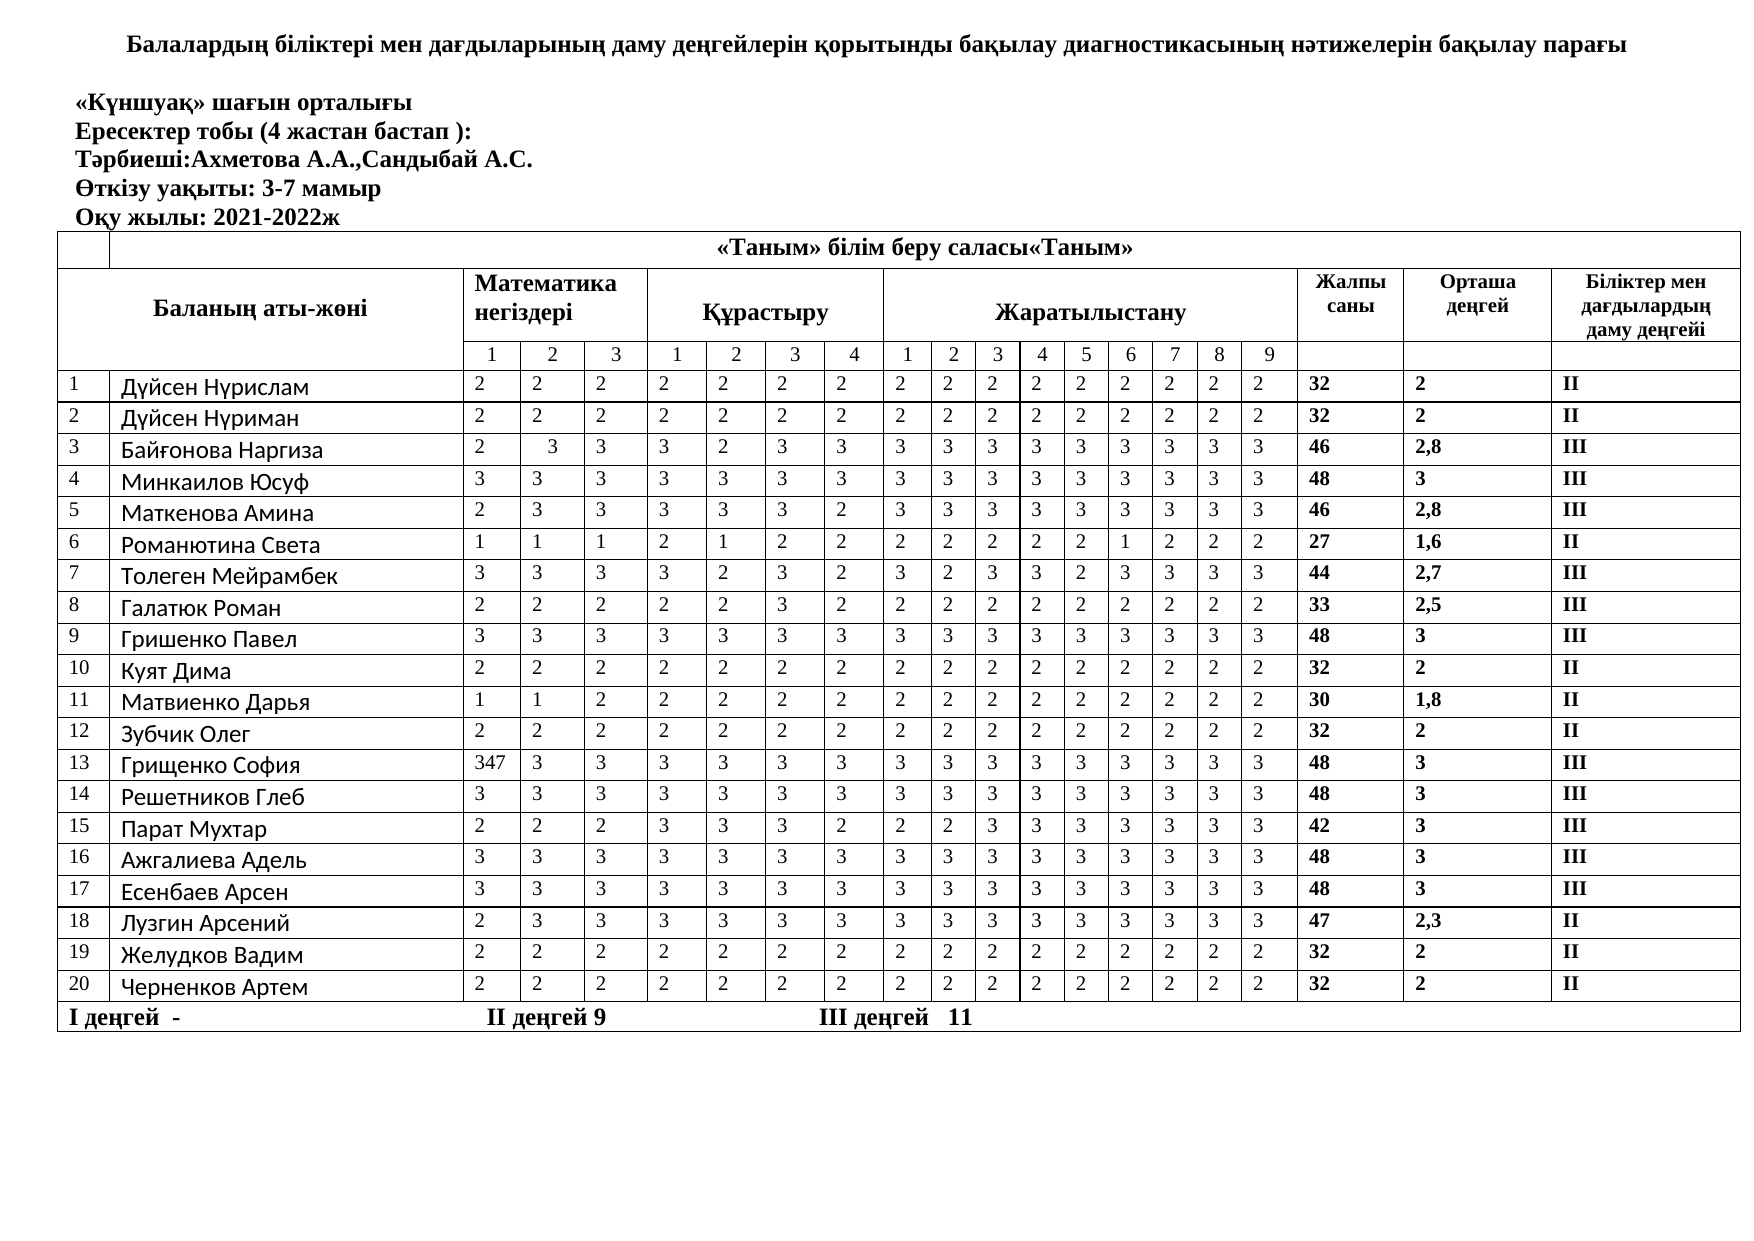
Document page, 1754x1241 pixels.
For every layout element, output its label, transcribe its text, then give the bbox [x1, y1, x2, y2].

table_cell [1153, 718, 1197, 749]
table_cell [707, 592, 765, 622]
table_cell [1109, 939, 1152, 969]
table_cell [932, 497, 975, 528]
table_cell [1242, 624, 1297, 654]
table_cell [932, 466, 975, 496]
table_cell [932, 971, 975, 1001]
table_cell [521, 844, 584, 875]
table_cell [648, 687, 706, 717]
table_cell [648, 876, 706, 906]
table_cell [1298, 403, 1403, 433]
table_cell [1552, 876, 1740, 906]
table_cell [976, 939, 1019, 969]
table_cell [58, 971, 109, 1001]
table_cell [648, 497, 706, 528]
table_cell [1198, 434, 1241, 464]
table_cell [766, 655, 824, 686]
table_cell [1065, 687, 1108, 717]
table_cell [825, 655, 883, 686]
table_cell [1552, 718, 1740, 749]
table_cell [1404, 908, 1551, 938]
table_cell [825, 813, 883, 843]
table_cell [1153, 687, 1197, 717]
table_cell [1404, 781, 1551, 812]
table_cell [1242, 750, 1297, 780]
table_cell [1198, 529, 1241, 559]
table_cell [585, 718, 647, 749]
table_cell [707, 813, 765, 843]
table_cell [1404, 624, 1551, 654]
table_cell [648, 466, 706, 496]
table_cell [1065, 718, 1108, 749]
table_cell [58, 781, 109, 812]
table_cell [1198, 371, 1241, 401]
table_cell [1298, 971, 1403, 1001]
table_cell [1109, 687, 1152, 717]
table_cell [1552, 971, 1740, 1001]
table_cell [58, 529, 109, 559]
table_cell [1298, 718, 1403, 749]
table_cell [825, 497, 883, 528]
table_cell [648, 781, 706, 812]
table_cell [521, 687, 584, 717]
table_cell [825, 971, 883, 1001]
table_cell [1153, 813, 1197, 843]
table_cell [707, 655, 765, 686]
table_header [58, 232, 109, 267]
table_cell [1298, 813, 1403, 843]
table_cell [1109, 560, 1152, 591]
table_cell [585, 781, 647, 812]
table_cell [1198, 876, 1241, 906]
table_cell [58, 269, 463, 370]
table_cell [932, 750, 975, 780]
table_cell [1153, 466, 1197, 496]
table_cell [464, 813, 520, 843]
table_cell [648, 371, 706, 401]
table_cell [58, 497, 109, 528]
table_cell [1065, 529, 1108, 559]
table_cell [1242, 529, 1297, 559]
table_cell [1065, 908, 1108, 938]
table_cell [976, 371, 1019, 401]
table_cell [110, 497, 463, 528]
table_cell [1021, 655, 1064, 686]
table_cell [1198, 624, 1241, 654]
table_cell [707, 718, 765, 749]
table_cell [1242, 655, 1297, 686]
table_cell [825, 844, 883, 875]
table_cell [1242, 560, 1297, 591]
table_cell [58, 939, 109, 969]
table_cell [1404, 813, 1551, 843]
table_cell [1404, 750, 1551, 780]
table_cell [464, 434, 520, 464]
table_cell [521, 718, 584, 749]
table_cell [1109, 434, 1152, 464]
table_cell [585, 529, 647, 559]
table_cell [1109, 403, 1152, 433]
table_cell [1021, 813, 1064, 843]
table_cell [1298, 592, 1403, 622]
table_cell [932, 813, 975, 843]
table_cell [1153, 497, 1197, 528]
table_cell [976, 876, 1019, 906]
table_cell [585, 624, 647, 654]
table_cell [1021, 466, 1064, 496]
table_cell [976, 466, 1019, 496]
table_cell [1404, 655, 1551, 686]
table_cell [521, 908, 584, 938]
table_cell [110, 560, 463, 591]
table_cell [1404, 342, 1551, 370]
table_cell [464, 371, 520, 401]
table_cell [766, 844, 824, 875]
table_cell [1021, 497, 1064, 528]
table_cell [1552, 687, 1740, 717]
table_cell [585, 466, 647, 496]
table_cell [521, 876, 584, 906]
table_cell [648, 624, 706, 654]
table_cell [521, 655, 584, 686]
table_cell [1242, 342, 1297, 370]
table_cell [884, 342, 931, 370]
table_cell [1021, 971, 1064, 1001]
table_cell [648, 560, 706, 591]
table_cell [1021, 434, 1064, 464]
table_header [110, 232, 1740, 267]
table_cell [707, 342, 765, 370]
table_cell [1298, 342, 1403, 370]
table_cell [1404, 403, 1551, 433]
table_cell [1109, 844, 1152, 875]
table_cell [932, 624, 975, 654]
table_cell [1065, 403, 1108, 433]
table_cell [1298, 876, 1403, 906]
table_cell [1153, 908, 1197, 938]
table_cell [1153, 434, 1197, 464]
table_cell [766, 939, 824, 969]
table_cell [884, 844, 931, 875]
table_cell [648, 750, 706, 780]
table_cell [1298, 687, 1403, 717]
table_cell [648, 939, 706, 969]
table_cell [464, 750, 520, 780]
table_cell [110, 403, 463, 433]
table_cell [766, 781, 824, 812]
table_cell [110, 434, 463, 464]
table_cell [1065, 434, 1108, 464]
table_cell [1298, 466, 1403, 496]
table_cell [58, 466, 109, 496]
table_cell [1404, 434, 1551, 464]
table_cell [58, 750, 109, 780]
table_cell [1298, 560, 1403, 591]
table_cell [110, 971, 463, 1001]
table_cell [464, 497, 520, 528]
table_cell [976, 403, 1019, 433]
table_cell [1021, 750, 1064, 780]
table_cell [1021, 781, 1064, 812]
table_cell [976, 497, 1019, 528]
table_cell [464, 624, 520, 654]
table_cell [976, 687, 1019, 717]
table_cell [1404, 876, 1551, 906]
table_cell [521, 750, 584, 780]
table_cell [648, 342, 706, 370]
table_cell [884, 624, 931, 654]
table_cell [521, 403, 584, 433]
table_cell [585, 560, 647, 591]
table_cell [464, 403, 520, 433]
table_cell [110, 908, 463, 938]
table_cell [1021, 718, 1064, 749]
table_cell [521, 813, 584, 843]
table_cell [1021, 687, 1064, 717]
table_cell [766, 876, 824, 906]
text Өткізу уақыты: 3-7 мамыр [75, 173, 1679, 202]
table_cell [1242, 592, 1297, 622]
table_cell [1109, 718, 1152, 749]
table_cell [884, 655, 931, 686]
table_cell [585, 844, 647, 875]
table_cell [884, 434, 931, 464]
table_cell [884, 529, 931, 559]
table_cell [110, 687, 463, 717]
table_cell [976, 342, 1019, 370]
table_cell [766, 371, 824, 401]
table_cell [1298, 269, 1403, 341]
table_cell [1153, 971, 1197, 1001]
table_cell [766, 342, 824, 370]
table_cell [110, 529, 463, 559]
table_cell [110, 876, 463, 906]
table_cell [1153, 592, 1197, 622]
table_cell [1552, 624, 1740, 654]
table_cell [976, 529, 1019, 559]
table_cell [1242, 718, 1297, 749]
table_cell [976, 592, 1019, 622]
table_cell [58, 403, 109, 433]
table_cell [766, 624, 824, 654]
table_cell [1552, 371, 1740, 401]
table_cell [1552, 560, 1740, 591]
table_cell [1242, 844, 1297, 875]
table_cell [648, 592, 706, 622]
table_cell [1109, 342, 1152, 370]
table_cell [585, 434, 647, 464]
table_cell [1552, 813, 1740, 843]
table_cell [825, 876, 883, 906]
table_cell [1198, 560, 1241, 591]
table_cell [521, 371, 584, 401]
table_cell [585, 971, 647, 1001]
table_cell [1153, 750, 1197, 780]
text Оқу жылы: 2021-2022ж [75, 202, 1679, 231]
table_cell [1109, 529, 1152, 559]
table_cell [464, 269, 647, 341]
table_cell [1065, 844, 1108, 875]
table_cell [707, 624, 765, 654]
text Балалардың біліктері мен дағдыларының даму деңгейлерін қорытынды бақылау диагностикасының нәтижелерін бақылау парағы [75, 29, 1679, 58]
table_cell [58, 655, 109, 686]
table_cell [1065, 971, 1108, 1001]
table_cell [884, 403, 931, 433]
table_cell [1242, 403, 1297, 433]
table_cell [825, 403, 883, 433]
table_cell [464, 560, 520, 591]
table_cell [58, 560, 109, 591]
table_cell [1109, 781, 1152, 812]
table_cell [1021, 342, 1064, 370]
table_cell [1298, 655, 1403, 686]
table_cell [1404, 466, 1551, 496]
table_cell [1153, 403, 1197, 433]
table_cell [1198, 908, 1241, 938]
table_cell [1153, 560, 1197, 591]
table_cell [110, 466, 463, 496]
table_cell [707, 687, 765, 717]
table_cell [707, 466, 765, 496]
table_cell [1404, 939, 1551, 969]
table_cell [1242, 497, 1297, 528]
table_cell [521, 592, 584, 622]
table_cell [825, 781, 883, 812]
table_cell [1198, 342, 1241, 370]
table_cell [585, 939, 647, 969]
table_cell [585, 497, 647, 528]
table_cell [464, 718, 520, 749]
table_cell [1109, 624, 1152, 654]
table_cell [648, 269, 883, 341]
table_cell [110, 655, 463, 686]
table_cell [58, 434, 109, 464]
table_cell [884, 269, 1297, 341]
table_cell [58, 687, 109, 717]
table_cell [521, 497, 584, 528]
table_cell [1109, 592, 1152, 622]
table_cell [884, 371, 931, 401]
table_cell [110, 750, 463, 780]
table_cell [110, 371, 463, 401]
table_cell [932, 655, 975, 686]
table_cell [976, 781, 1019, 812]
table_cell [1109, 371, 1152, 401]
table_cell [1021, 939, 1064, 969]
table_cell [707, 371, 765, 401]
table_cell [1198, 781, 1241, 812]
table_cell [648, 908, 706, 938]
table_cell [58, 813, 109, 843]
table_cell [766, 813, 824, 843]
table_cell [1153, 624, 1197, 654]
text Тәрбиеші:Ахметова А.А.,Сандыбай А.С. [75, 144, 1679, 173]
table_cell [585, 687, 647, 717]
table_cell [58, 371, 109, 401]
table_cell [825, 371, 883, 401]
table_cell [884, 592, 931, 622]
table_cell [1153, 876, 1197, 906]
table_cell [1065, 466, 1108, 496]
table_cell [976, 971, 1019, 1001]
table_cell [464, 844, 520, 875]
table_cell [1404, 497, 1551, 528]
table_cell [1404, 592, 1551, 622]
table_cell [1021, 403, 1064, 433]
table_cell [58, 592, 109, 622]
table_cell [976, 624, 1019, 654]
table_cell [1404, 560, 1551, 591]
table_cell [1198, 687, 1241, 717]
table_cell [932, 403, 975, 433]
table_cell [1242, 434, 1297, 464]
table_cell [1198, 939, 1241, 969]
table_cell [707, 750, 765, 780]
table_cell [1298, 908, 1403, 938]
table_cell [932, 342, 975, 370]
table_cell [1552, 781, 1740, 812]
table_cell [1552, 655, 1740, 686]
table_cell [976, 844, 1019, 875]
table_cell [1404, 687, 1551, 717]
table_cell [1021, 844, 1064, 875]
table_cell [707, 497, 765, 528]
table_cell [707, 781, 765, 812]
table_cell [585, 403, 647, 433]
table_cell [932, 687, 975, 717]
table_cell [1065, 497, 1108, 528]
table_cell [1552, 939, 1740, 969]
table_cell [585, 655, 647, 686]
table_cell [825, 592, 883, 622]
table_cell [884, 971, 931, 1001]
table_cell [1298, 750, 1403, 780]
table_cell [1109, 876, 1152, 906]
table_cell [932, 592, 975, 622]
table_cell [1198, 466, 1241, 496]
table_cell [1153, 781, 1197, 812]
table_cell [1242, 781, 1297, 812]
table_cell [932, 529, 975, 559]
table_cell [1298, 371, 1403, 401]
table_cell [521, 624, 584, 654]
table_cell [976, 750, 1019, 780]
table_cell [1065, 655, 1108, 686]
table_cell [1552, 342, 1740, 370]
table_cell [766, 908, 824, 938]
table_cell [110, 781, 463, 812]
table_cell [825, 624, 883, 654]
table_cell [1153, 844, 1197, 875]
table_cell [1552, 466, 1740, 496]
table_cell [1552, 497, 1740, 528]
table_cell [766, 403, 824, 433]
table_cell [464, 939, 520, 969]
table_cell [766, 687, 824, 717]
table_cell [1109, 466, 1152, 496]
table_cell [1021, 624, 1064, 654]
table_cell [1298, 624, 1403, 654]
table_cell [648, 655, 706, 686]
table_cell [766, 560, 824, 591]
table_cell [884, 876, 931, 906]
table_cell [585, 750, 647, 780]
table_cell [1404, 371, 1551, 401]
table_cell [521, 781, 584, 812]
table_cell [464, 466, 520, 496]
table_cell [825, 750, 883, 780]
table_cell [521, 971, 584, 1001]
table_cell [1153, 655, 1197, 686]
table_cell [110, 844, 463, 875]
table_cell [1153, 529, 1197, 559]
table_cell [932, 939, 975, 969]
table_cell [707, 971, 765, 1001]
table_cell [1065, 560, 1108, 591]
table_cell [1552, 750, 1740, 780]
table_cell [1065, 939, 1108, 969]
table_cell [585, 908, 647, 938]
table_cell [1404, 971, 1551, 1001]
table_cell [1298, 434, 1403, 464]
text Ересектер тобы (4 жастан бастап ): [75, 116, 1679, 144]
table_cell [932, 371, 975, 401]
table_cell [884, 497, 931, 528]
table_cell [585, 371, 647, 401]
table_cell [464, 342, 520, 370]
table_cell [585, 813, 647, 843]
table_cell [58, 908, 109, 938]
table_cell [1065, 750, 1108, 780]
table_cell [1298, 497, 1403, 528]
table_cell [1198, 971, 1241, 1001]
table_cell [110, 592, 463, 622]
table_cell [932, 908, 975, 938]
text «Күншуақ» шағын орталығы [75, 87, 1679, 116]
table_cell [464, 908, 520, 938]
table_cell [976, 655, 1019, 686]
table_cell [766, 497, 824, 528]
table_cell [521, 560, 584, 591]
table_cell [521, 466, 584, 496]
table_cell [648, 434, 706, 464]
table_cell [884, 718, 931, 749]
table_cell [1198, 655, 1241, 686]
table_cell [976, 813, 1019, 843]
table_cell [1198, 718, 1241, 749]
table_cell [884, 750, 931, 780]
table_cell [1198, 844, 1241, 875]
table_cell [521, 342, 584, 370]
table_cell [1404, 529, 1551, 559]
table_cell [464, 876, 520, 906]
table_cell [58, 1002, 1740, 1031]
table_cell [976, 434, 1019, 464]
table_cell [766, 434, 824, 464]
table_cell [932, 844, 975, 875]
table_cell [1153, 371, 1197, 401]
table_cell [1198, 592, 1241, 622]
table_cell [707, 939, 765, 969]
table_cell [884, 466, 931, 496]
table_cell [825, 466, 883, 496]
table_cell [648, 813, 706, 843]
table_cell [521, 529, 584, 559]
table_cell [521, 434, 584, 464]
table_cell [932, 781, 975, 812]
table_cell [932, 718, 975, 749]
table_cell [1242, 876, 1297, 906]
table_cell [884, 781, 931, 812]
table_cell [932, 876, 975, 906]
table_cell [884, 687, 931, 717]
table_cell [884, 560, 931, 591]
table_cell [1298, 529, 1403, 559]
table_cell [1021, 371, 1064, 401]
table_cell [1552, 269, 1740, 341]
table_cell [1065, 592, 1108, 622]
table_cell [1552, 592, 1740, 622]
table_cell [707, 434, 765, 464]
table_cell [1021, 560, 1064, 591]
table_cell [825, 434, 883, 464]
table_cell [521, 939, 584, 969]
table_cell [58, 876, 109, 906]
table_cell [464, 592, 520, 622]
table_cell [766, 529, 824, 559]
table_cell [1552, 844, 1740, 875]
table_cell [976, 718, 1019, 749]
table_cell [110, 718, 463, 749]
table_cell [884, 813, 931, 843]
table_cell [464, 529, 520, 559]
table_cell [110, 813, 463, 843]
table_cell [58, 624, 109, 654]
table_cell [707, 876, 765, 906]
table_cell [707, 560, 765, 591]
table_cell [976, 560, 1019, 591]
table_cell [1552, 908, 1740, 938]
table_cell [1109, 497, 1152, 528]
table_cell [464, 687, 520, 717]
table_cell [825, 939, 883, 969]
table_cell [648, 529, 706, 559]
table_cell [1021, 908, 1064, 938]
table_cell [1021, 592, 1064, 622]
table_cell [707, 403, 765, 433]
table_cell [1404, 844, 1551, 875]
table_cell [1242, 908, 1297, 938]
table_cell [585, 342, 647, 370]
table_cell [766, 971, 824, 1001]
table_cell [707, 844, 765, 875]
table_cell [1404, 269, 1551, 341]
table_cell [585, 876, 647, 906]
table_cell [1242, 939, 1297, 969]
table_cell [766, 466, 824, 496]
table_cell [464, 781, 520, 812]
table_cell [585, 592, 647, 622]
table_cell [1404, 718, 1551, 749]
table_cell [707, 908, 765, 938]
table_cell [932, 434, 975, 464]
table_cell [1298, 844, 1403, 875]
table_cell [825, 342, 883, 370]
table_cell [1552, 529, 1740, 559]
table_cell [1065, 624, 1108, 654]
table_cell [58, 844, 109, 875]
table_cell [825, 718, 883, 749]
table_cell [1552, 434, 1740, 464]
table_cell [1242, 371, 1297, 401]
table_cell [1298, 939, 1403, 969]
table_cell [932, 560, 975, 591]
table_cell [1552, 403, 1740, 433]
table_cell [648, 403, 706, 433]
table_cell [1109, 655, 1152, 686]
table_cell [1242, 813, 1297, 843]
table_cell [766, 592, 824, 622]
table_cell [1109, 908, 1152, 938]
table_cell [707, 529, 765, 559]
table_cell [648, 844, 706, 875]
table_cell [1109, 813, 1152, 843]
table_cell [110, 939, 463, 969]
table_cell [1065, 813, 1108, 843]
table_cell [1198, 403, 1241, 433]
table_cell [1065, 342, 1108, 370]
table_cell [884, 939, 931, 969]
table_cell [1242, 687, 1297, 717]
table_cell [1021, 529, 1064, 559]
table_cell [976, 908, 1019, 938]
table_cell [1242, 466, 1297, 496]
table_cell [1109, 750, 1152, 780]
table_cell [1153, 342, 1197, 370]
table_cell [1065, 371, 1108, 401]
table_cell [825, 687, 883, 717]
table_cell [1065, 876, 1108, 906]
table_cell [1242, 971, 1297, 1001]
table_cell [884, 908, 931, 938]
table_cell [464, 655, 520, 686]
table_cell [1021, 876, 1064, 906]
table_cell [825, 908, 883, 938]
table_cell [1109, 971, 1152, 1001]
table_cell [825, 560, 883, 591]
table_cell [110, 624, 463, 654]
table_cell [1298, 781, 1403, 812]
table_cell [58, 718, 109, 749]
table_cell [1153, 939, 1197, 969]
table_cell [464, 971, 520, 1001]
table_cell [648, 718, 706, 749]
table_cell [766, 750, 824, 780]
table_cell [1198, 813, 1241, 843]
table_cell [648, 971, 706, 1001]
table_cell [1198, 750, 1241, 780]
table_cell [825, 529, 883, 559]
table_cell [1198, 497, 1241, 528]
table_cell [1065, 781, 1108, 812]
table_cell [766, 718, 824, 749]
